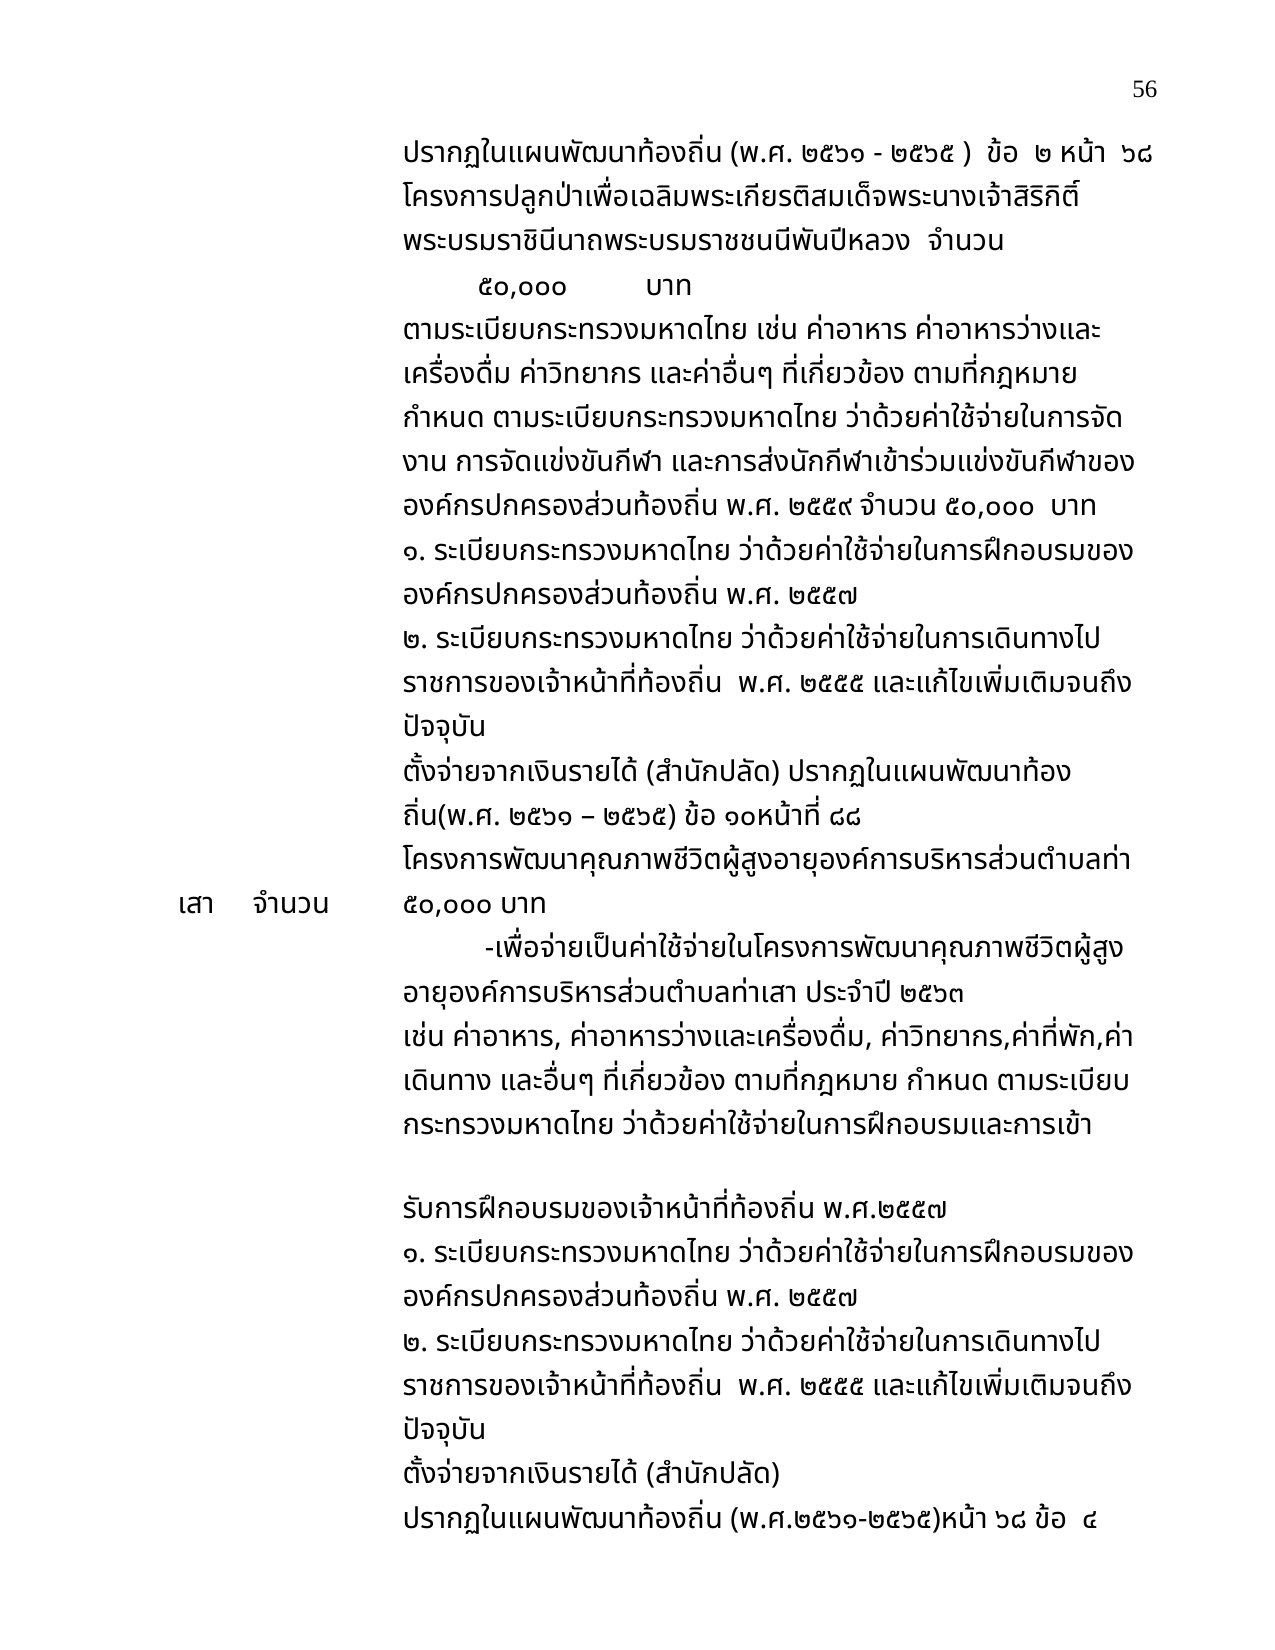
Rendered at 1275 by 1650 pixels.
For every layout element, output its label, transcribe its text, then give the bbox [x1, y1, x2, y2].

text ตั้งจ่ายจากเงินรายได้ (สำนักปลัด) [402, 1453, 1157, 1497]
text ๒. ระเบียบกระทรวงมหาดไทย ว่าด้วยค่าใช้จ่ายในการเดินทางไปราชการของเจ้าหน้าที่ท้องถิ่น พ.ศ. ๒๕๕๕ และแก้ไขเพิ่มเติมจนถึงปัจจุบัน [402, 1320, 1157, 1453]
text รับการฝึกอบรมของเจ้าหน้าที่ท้องถิ่น พ.ศ.๒๕๕๗ [402, 1187, 1157, 1231]
text โครงการปลูกป่าเพื่อเฉลิมพระเกียรติสมเด็จพระนางเจ้าสิริกิติ์พระบรมราชินีนาถพระบรมราชชนนีพันปีหลวง จำนวน ๕๐,๐๐๐ บาท [402, 176, 1157, 308]
text เช่น ค่าอาหาร, ค่าอาหารว่างและเครื่องดื่ม, ค่าวิทยากร,ค่าที่พัก,ค่าเดินทาง และอื่นๆ ที่เกี่ยวข้อง ตามที่กฎหมาย กำหนด ตามระเบียบกระทรวงมหาดไทย ว่าด้วยค่าใช้จ่ายในการฝึกอบรมและการเข้า [402, 1015, 1157, 1147]
text โครงการพัฒนาคุณภาพชีวิตผู้สูงอายุองค์การบริหารส่วนตำบลท่าเสา จำนวน ๕๐,๐๐๐ บาท [177, 838, 1157, 927]
text ปรากฏในแผนพัฒนาท้องถิ่น (พ.ศ.๒๕๖๑-๒๕๖๕)หน้า ๖๘ ข้อ ๔ [402, 1497, 1157, 1541]
text ๑. ระเบียบกระทรวงมหาดไทย ว่าด้วยค่าใช้จ่ายในการฝึกอบรมขององค์กรปกครองส่วนท้องถิ่น พ.ศ. ๒๕๕๗ [402, 1231, 1157, 1320]
text ปรากฏในแผนพัฒนาท้องถิ่น (พ.ศ. ๒๕๖๑ - ๒๕๖๕ ) ข้อ ๒ หน้า ๖๘ [402, 131, 1157, 176]
text -เพื่อจ่ายเป็นค่าใช้จ่ายในโครงการพัฒนาคุณภาพชีวิตผู้สูงอายุองค์การบริหารส่วนตำบลท่าเสา ประจำปี ๒๕๖๓ [402, 927, 1157, 1015]
text ตั้งจ่ายจากเงินรายได้ (สำนักปลัด) ปรากฏในแผนพัฒนาท้องถิ่น(พ.ศ. ๒๕๖๑ – ๒๕๖๕) ข้อ ๑๐หน้าที่ ๘๘ [402, 750, 1157, 838]
text ๒. ระเบียบกระทรวงมหาดไทย ว่าด้วยค่าใช้จ่ายในการเดินทางไปราชการของเจ้าหน้าที่ท้องถิ่น พ.ศ. ๒๕๕๕ และแก้ไขเพิ่มเติมจนถึงปัจจุบัน [402, 617, 1157, 750]
text ตามระเบียบกระทรวงมหาดไทย เช่น ค่าอาหาร ค่าอาหารว่างและเครื่องดื่ม ค่าวิทยากร และค่าอื่นๆ ที่เกี่ยวข้อง ตามที่กฎหมายกำหนด ตามระเบียบกระทรวงมหาดไทย ว่าด้วยค่าใช้จ่ายในการจัดงาน การจัดแข่งขันกีฬา และการส่งนักกีฬาเข้าร่วมแข่งขันกีฬาขององค์กรปกครองส่วนท้องถิ่น พ.ศ. ๒๕๕๙ จำนวน ๕๐,๐๐๐ บาท [402, 308, 1157, 529]
text ๑. ระเบียบกระทรวงมหาดไทย ว่าด้วยค่าใช้จ่ายในการฝึกอบรมขององค์กรปกครองส่วนท้องถิ่น พ.ศ. ๒๕๕๗ [402, 529, 1157, 617]
